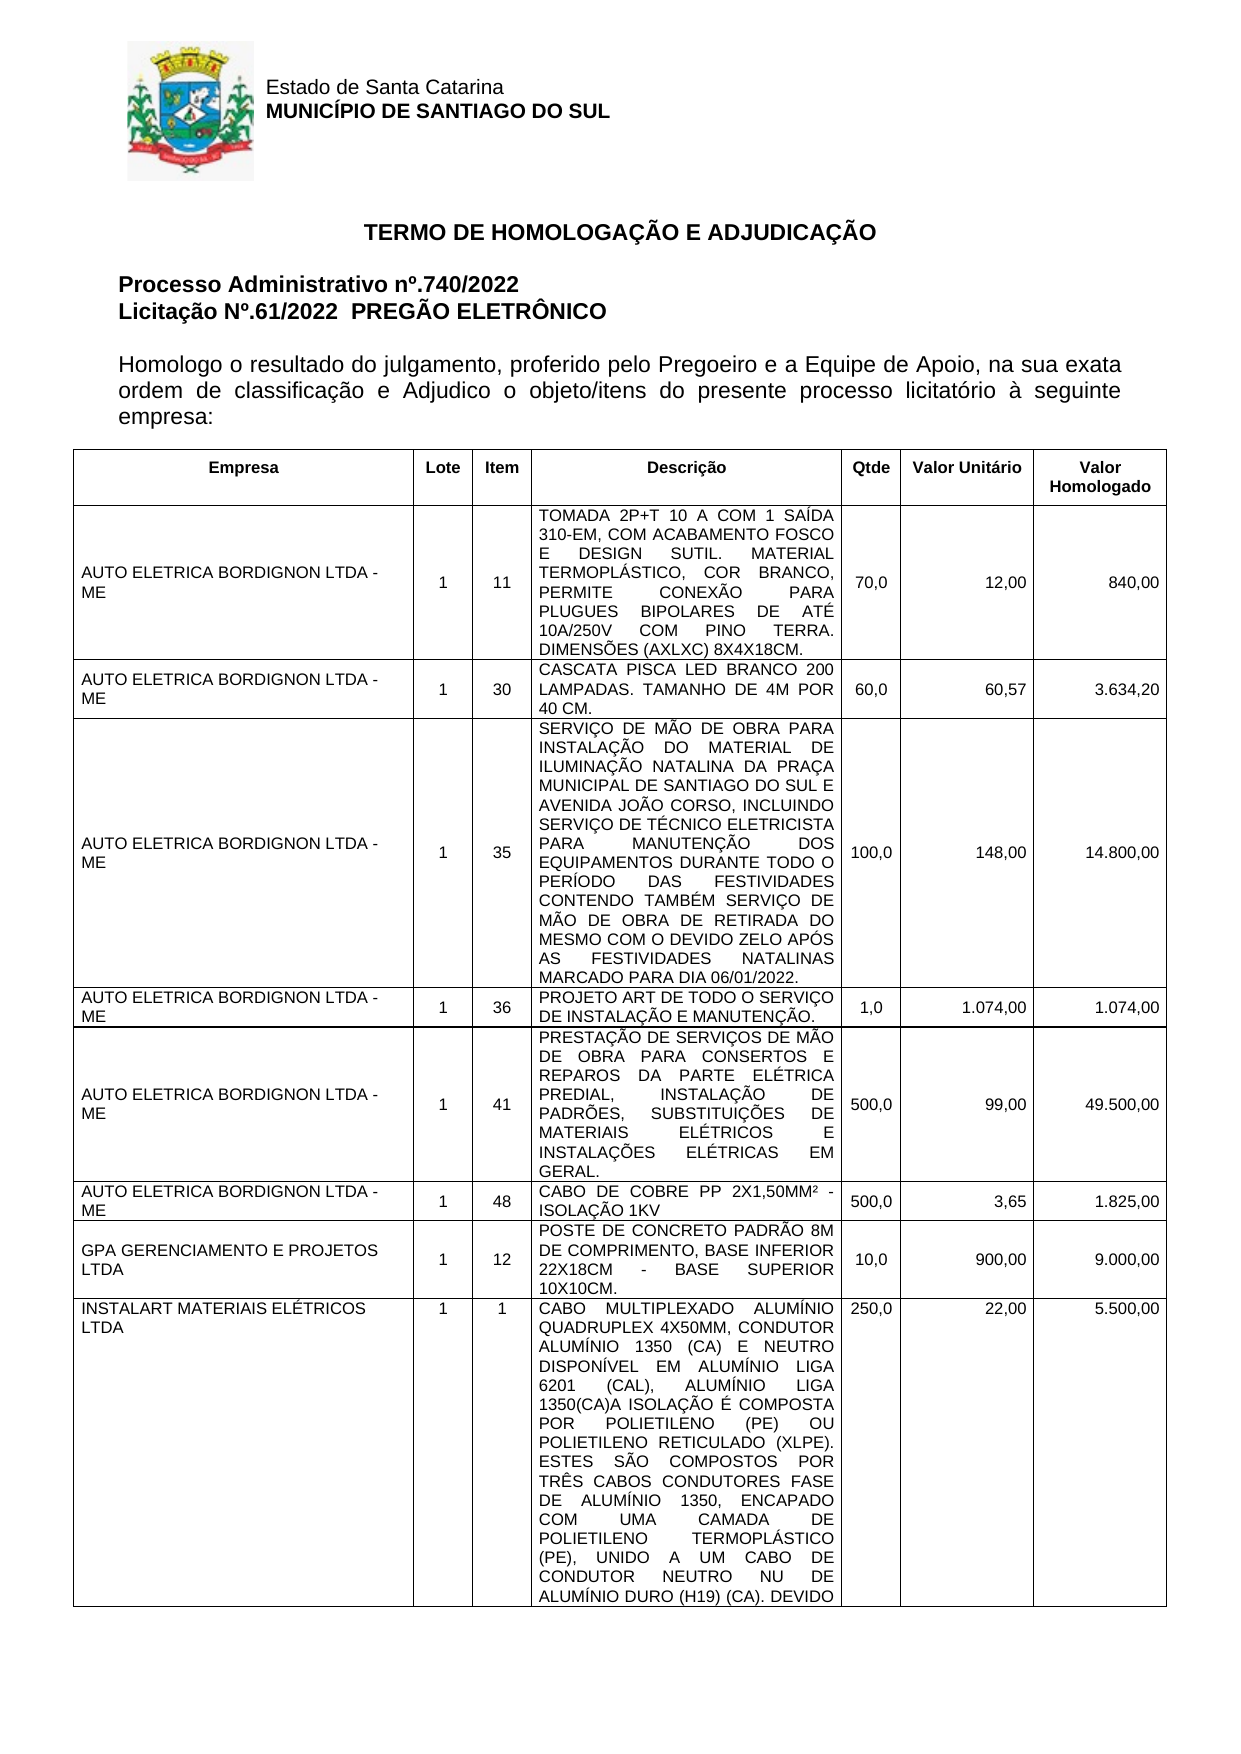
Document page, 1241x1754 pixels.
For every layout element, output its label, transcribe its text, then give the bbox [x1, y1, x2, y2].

table_cell 1 [414, 1182, 472, 1220]
table_cell 5.500,00 [1034, 1299, 1166, 1606]
table_header Descrição [532, 450, 841, 505]
table_cell 500,0 [842, 1028, 900, 1181]
table_header Valor Unitário [901, 450, 1033, 505]
picture [127, 41, 254, 181]
table_cell 49.500,00 [1034, 1028, 1166, 1181]
table_header Qtde [842, 450, 900, 505]
table_cell 11 [473, 506, 531, 659]
text Licitação Nº.61/2022 PREGÃO ELETRÔNICO [118, 298, 1122, 324]
table_cell 22,00 [901, 1299, 1033, 1606]
text TERMO DE HOMOLOGAÇÃO E ADJUDICAÇÃO [118, 219, 1122, 245]
table_cell 48 [473, 1182, 531, 1220]
table_cell 100,0 [842, 719, 900, 987]
table_cell 70,0 [842, 506, 900, 659]
table_cell 3.634,20 [1034, 660, 1166, 718]
table_cell 12 [473, 1221, 531, 1298]
table_cell 41 [473, 1028, 531, 1181]
table_cell 1 [414, 1028, 472, 1181]
table_cell 1 [414, 506, 472, 659]
table_cell 1.074,00 [1034, 988, 1166, 1026]
table_cell 30 [473, 660, 531, 718]
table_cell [74, 1299, 413, 1606]
table_cell AUTO ELETRICA BORDIGNON LTDA - ME [74, 506, 413, 659]
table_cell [532, 1299, 841, 1606]
table_cell 1 [414, 988, 472, 1026]
table_header Item [473, 450, 531, 505]
table_cell 12,00 [901, 506, 1033, 659]
table_cell 60,0 [842, 660, 900, 718]
table_cell AUTO ELETRICA BORDIGNON LTDA - ME [74, 1028, 413, 1181]
table_cell POSTE DE CONCRETO PADRÃO 8M DE COMPRIMENTO, BASE INFERIOR 22X18CM - BASE SUPERIOR 10X10CM. [532, 1221, 841, 1298]
table_cell 1 [414, 1299, 472, 1606]
table_cell PRESTAÇÃO DE SERVIÇOS DE MÃO DE OBRA PARA CONSERTOS E REPAROS DA PARTE ELÉTRICA PREDIAL, INSTALAÇÃO DE PADRÕES, SUBSTITUIÇÕES DE MATERIAIS ELÉTRICOS E INSTALAÇÕES ELÉTRICAS EM GERAL. [532, 1028, 841, 1181]
table_cell 250,0 [842, 1299, 900, 1606]
table_cell 1 [414, 719, 472, 987]
table_cell 9.000,00 [1034, 1221, 1166, 1298]
table_cell 1 [414, 660, 472, 718]
table_cell TOMADA 2P+T 10 A COM 1 SAÍDA 310-EM, COM ACABAMENTO FOSCO E DESIGN SUTIL. MATERIAL TERMOPLÁSTICO, COR BRANCO, PERMITE CONEXÃO PARA PLUGUES BIPOLARES DE ATÉ 10A/250V COM PINO TERRA. DIMENSÕES (AXLXC) 8X4X18CM. [532, 506, 841, 659]
table_cell 500,0 [842, 1182, 900, 1220]
table_cell SERVIÇO DE MÃO DE OBRA PARA INSTALAÇÃO DO MATERIAL DE ILUMINAÇÃO NATALINA DA PRAÇA MUNICIPAL DE SANTIAGO DO SUL E AVENIDA JOÃO CORSO, INCLUINDO SERVIÇO DE TÉCNICO ELETRICISTA PARA MANUTENÇÃO DOS EQUIPAMENTOS DURANTE TODO O PERÍODO DAS FESTIVIDADES CONTENDO TAMBÉM SERVIÇO DE MÃO DE OBRA DE RETIRADA DO MESMO COM O DEVIDO ZELO APÓS AS FESTIVIDADES NATALINAS MARCADO PARA DIA 06/01/2022. [532, 719, 841, 987]
table_cell GPA GERENCIAMENTO E PROJETOS LTDA [74, 1221, 413, 1298]
table_cell 1 [473, 1299, 531, 1606]
table_cell 10,0 [842, 1221, 900, 1298]
table_cell AUTO ELETRICA BORDIGNON LTDA - ME [74, 1182, 413, 1220]
table_cell CABO DE COBRE PP 2X1,50MM² - ISOLAÇÃO 1KV [532, 1182, 841, 1220]
text Processo Administrativo nº.740/2022 [118, 271, 1122, 298]
table_cell AUTO ELETRICA BORDIGNON LTDA - ME [74, 660, 413, 718]
table_cell 3,65 [901, 1182, 1033, 1220]
table_cell 1,0 [842, 988, 900, 1026]
table_cell 99,00 [901, 1028, 1033, 1181]
text Homologo o resultado do julgamento, proferido pelo Pregoeiro e a Equipe de Apoio, na sua exata ordem de classificação e Adjudico o objeto/itens do presente processo licitatório à seguinte empresa: [118, 351, 1122, 429]
table_cell AUTO ELETRICA BORDIGNON LTDA - ME [74, 988, 413, 1026]
table_cell AUTO ELETRICA BORDIGNON LTDA - ME [74, 719, 413, 987]
table_cell 60,57 [901, 660, 1033, 718]
table_cell PROJETO ART DE TODO O SERVIÇO DE INSTALAÇÃO E MANUTENÇÃO. [532, 988, 841, 1026]
table_header Lote [414, 450, 472, 505]
table_cell 900,00 [901, 1221, 1033, 1298]
table_header Empresa [74, 450, 413, 505]
table_cell 35 [473, 719, 531, 987]
table_header Valor Homologado [1034, 450, 1166, 505]
table_cell 1 [414, 1221, 472, 1298]
table_cell 36 [473, 988, 531, 1026]
table_cell 840,00 [1034, 506, 1166, 659]
table_cell 1.074,00 [901, 988, 1033, 1026]
table_cell CASCATA PISCA LED BRANCO 200 LAMPADAS. TAMANHO DE 4M POR 40 CM. [532, 660, 841, 718]
table_cell 148,00 [901, 719, 1033, 987]
table_cell 1.825,00 [1034, 1182, 1166, 1220]
table_cell 14.800,00 [1034, 719, 1166, 987]
